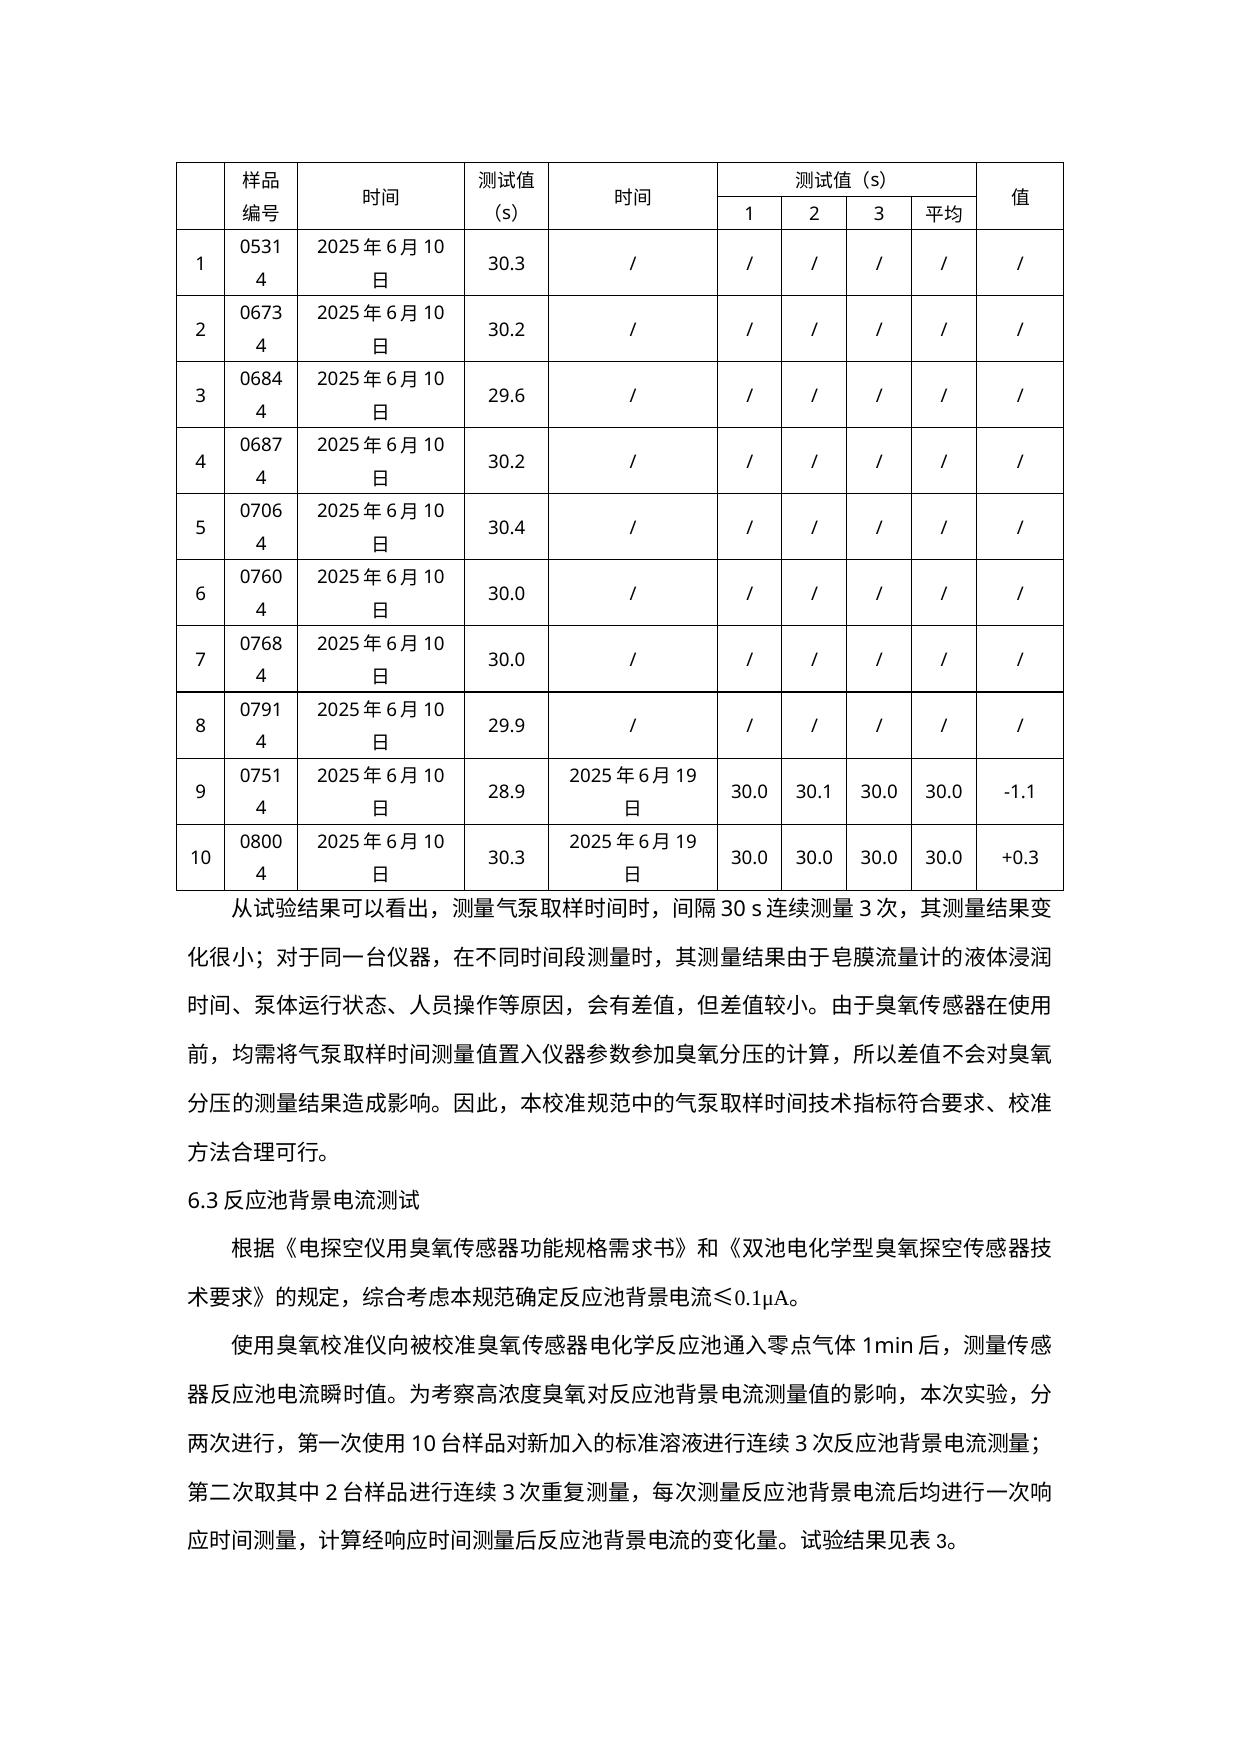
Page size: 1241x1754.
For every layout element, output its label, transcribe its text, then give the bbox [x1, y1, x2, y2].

table_cell / [847, 428, 911, 493]
table_cell / [718, 626, 781, 691]
table_cell 时间 [298, 163, 464, 229]
table_cell 30.0 [718, 759, 781, 823]
table_cell 30.1 [782, 759, 846, 823]
table_cell 30.3 [465, 230, 548, 295]
table_cell 06844 [225, 362, 297, 427]
table_cell 28.9 [465, 759, 548, 823]
table_cell / [782, 362, 846, 427]
table_cell / [549, 428, 717, 493]
table_cell 30.0 [465, 626, 548, 691]
table_cell / [718, 296, 781, 361]
table_cell / [977, 626, 1063, 691]
table_cell / [977, 693, 1063, 757]
table_cell / [549, 560, 717, 625]
table_cell / [847, 560, 911, 625]
table_cell 2025年6月10日 [298, 230, 464, 295]
table_cell -1.1 [977, 759, 1063, 823]
table_cell / [912, 494, 976, 559]
table_cell 06734 [225, 296, 297, 361]
table_cell 30.0 [465, 560, 548, 625]
table_cell 5 [177, 494, 224, 559]
table_cell / [912, 362, 976, 427]
table_cell 时间 [549, 163, 717, 229]
table_cell / [782, 296, 846, 361]
table_cell / [977, 296, 1063, 361]
table_cell 2025年6月10日 [298, 362, 464, 427]
table_cell 30.0 [847, 759, 911, 823]
table_cell 30.0 [912, 759, 976, 823]
text 使用臭氧校准仪向被校准臭氧传感器电化学反应池通入零点气体1min后，测量传感器反应池电流瞬时值。为考察高浓度臭氧对反应池背景电流测量值的影响，本次实验，分两次进行，第一次使用10台样品对新加入的标准溶液进行连续3次反应池背景电流测量；第二次取其中2台样品进行连续3次重复测量，每次测量反应池背景电流后均进行一次响应时间测量，计算经响应时间测量后反应池背景电流的变化量。试验结果见表3。 [187, 1328, 1053, 1556]
table_cell 07514 [225, 759, 297, 823]
table_cell 2025年6月19日 [549, 825, 717, 889]
table_cell 3 [177, 362, 224, 427]
table_cell 8 [177, 693, 224, 757]
table_cell / [912, 428, 976, 493]
table_cell / [782, 693, 846, 757]
table_cell / [847, 230, 911, 295]
table_cell 07914 [225, 693, 297, 757]
table_cell 05314 [225, 230, 297, 295]
table_cell 30.2 [465, 428, 548, 493]
table_cell 1 [718, 197, 781, 229]
table_header 序号 [177, 163, 224, 229]
table_cell / [977, 230, 1063, 295]
table_cell 2025年6月10日 [298, 296, 464, 361]
table_cell 1 [177, 230, 224, 295]
table_cell 10 [177, 825, 224, 889]
table_cell / [718, 494, 781, 559]
table_cell / [847, 494, 911, 559]
table_cell 6 [177, 560, 224, 625]
table_cell 2 [782, 197, 846, 229]
table_cell / [847, 626, 911, 691]
table_cell / [977, 428, 1063, 493]
table_cell 样品编号 [225, 163, 297, 229]
table_cell 2025年6月10日 [298, 825, 464, 889]
table_cell / [549, 494, 717, 559]
table_cell / [847, 362, 911, 427]
table_cell / [912, 230, 976, 295]
table_cell 2025年6月10日 [298, 428, 464, 493]
text 根据《电探空仪用臭氧传感器功能规格需求书》和《双池电化学型臭氧探空传感器技术要求》的规定，综合考虑本规范确定反应池背景电流≤0.1μA。 [187, 1231, 1053, 1312]
table_cell 2025年6月10日 [298, 759, 464, 823]
table_cell 29.9 [465, 693, 548, 757]
table_cell / [549, 362, 717, 427]
table_cell 30.0 [718, 825, 781, 889]
table_cell / [718, 560, 781, 625]
table_cell 07064 [225, 494, 297, 559]
table_cell / [718, 428, 781, 493]
table_cell 平均 [912, 197, 976, 229]
table_cell 07604 [225, 560, 297, 625]
table_cell 9 [177, 759, 224, 823]
table_cell 3 [847, 197, 911, 229]
table_cell / [549, 296, 717, 361]
table_cell / [977, 494, 1063, 559]
table_cell 2025年6月19日 [549, 759, 717, 823]
table_cell 30.0 [847, 825, 911, 889]
table_cell / [782, 560, 846, 625]
table_cell 4 [177, 428, 224, 493]
table_cell 30.2 [465, 296, 548, 361]
table_cell / [912, 296, 976, 361]
table_cell / [977, 560, 1063, 625]
table_cell 2025年6月10日 [298, 494, 464, 559]
table_cell / [718, 693, 781, 757]
table_cell 29.6 [465, 362, 548, 427]
table_cell 06874 [225, 428, 297, 493]
table_cell 2025年6月10日 [298, 560, 464, 625]
table_cell / [718, 230, 781, 295]
table_cell / [782, 626, 846, 691]
list 6.3反应池背景电流测试 [187, 1183, 1053, 1215]
table_cell 08004 [225, 825, 297, 889]
table_cell +0.3 [977, 825, 1063, 889]
table_cell / [782, 230, 846, 295]
table_cell 30.3 [465, 825, 548, 889]
table_cell 7 [177, 626, 224, 691]
table_cell 测试值（s） [465, 163, 548, 229]
table_cell / [782, 494, 846, 559]
table_cell / [782, 428, 846, 493]
table_cell / [847, 296, 911, 361]
table_cell 2 [177, 296, 224, 361]
table_cell / [912, 626, 976, 691]
table_header 两次测试的差值 [977, 163, 1063, 229]
table_cell / [847, 693, 911, 757]
table_cell 2025年6月10日 [298, 693, 464, 757]
table_cell 30.4 [465, 494, 548, 559]
table_cell 2025年6月10日 [298, 626, 464, 691]
table_cell 测试值（s） [718, 163, 976, 196]
table_cell / [912, 560, 976, 625]
table_cell 07684 [225, 626, 297, 691]
text 从试验结果可以看出，测量气泵取样时间时，间隔30 s连续测量3次，其测量结果变化很小；对于同一台仪器，在不同时间段测量时，其测量结果由于皂膜流量计的液体浸润时间、泵体运行状态、人员操作等原因，会有差值，但差值较小。由于臭氧传感器在使用前，均需将气泵取样时间测量值置入仪器参数参加臭氧分压的计算，所以差值不会对臭氧分压的测量结果造成影响。因此，本校准规范中的气泵取样时间技术指标符合要求、校准方法合理可行。 [187, 891, 1053, 1167]
table_cell 30.0 [912, 825, 976, 889]
table_cell / [549, 693, 717, 757]
table_cell / [718, 362, 781, 427]
table_cell / [977, 362, 1063, 427]
table_cell / [549, 626, 717, 691]
table_cell 30.0 [782, 825, 846, 889]
table_cell / [549, 230, 717, 295]
table_cell / [912, 693, 976, 757]
